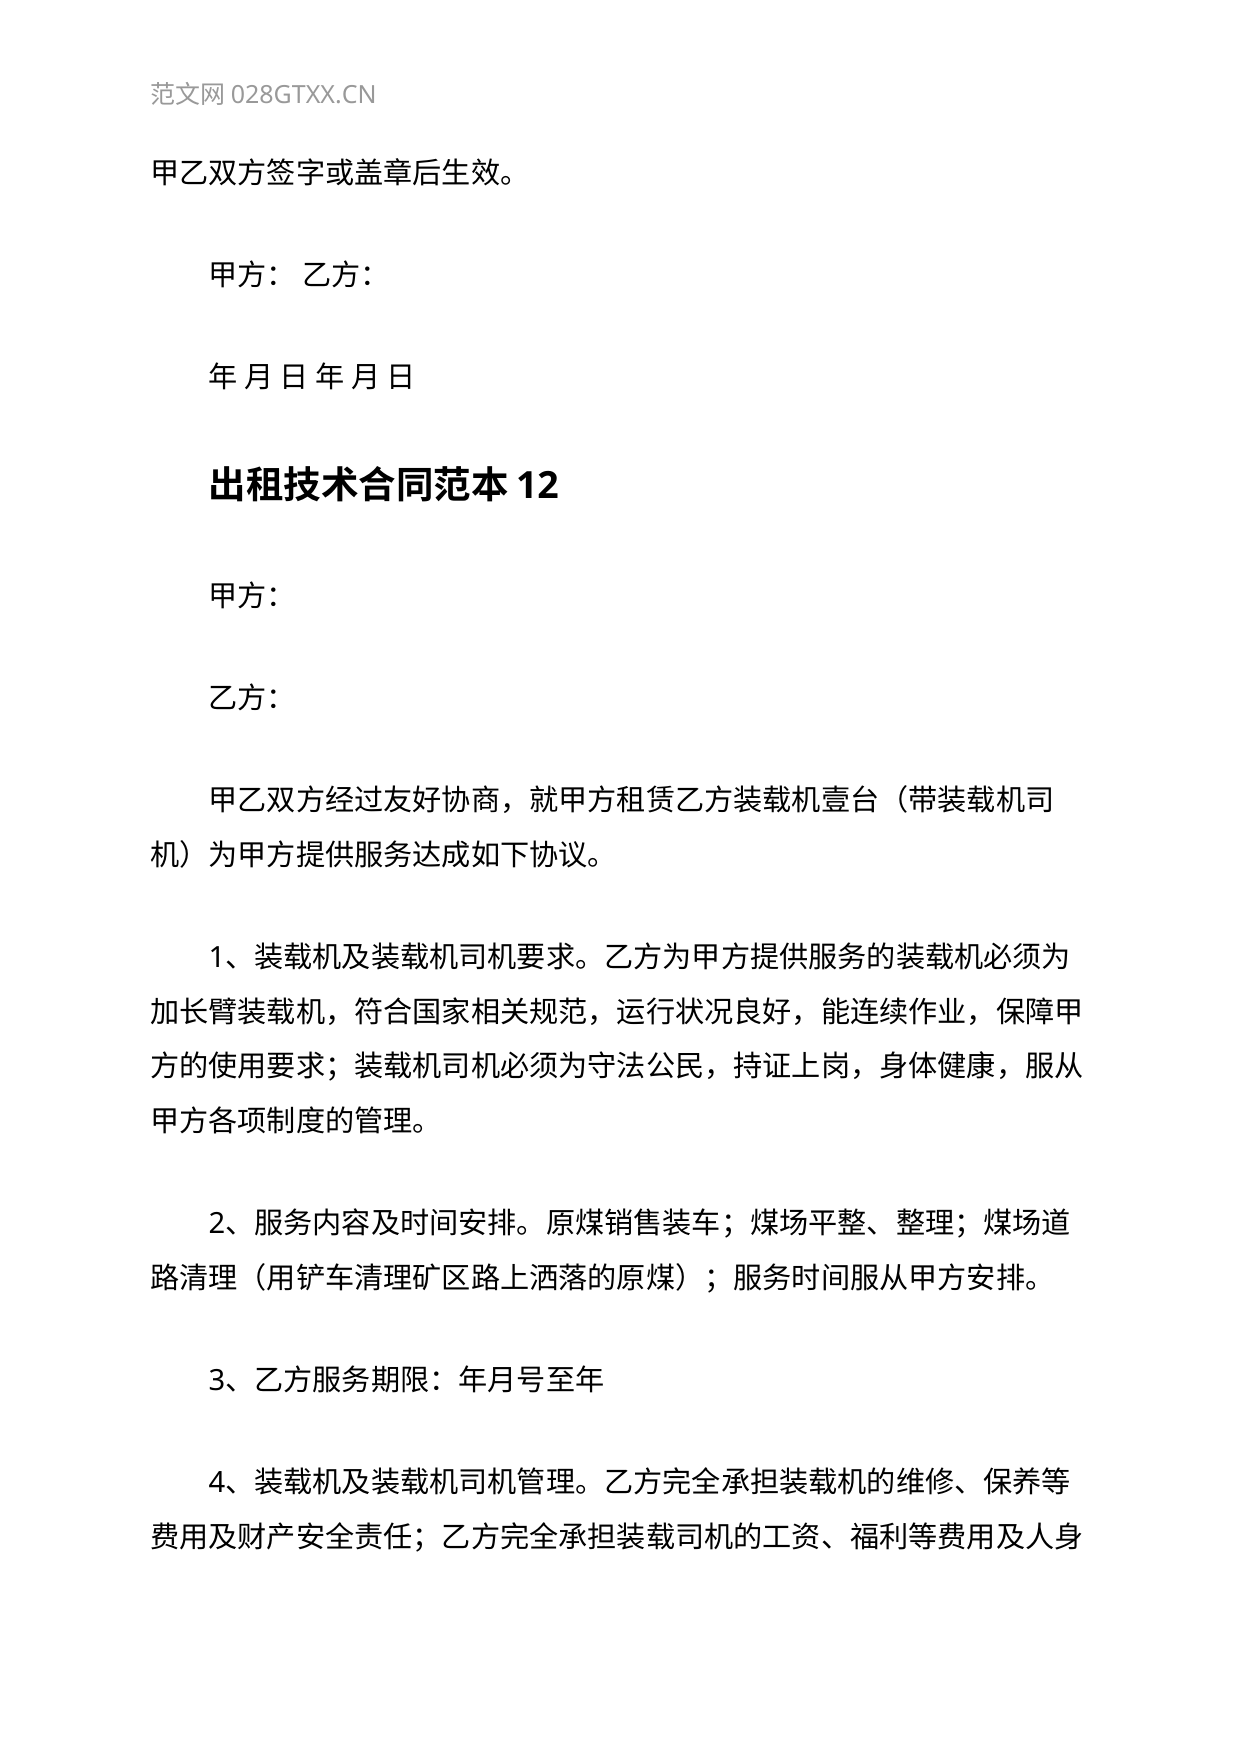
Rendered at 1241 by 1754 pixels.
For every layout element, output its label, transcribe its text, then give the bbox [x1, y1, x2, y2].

text 乙方： [150, 675, 1090, 717]
text 年 月 日 年 月 日 [150, 353, 1090, 396]
text 3、乙方服务期限：年月号至年 [150, 1356, 1090, 1399]
text 甲方： [150, 573, 1090, 615]
text 甲方： 乙方： [150, 252, 1090, 294]
text 1、装载机及装载机司机要求。乙方为甲方提供服务的装载机必须为加长臂装载机，符合国家相关规范，运行状况良好，能连续作业，保障甲方的使用要求；装载机司机必须为守法公民，持证上岗，身体健康，服从甲方各项制度的管理。 [150, 933, 1090, 1140]
text 出租技术合同范本12 [150, 455, 1090, 510]
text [150, 1458, 1090, 1556]
text 2、服务内容及时间安排。原煤销售装车；煤场平整、整理；煤场道路清理（用铲车清理矿区路上洒落的原煤）；服务时间服从甲方安排。 [150, 1200, 1090, 1297]
text 甲乙双方经过友好协商，就甲方租赁乙方装载机壹台（带装载机司机）为甲方提供服务达成如下协议。 [150, 776, 1090, 874]
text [150, 150, 1090, 192]
